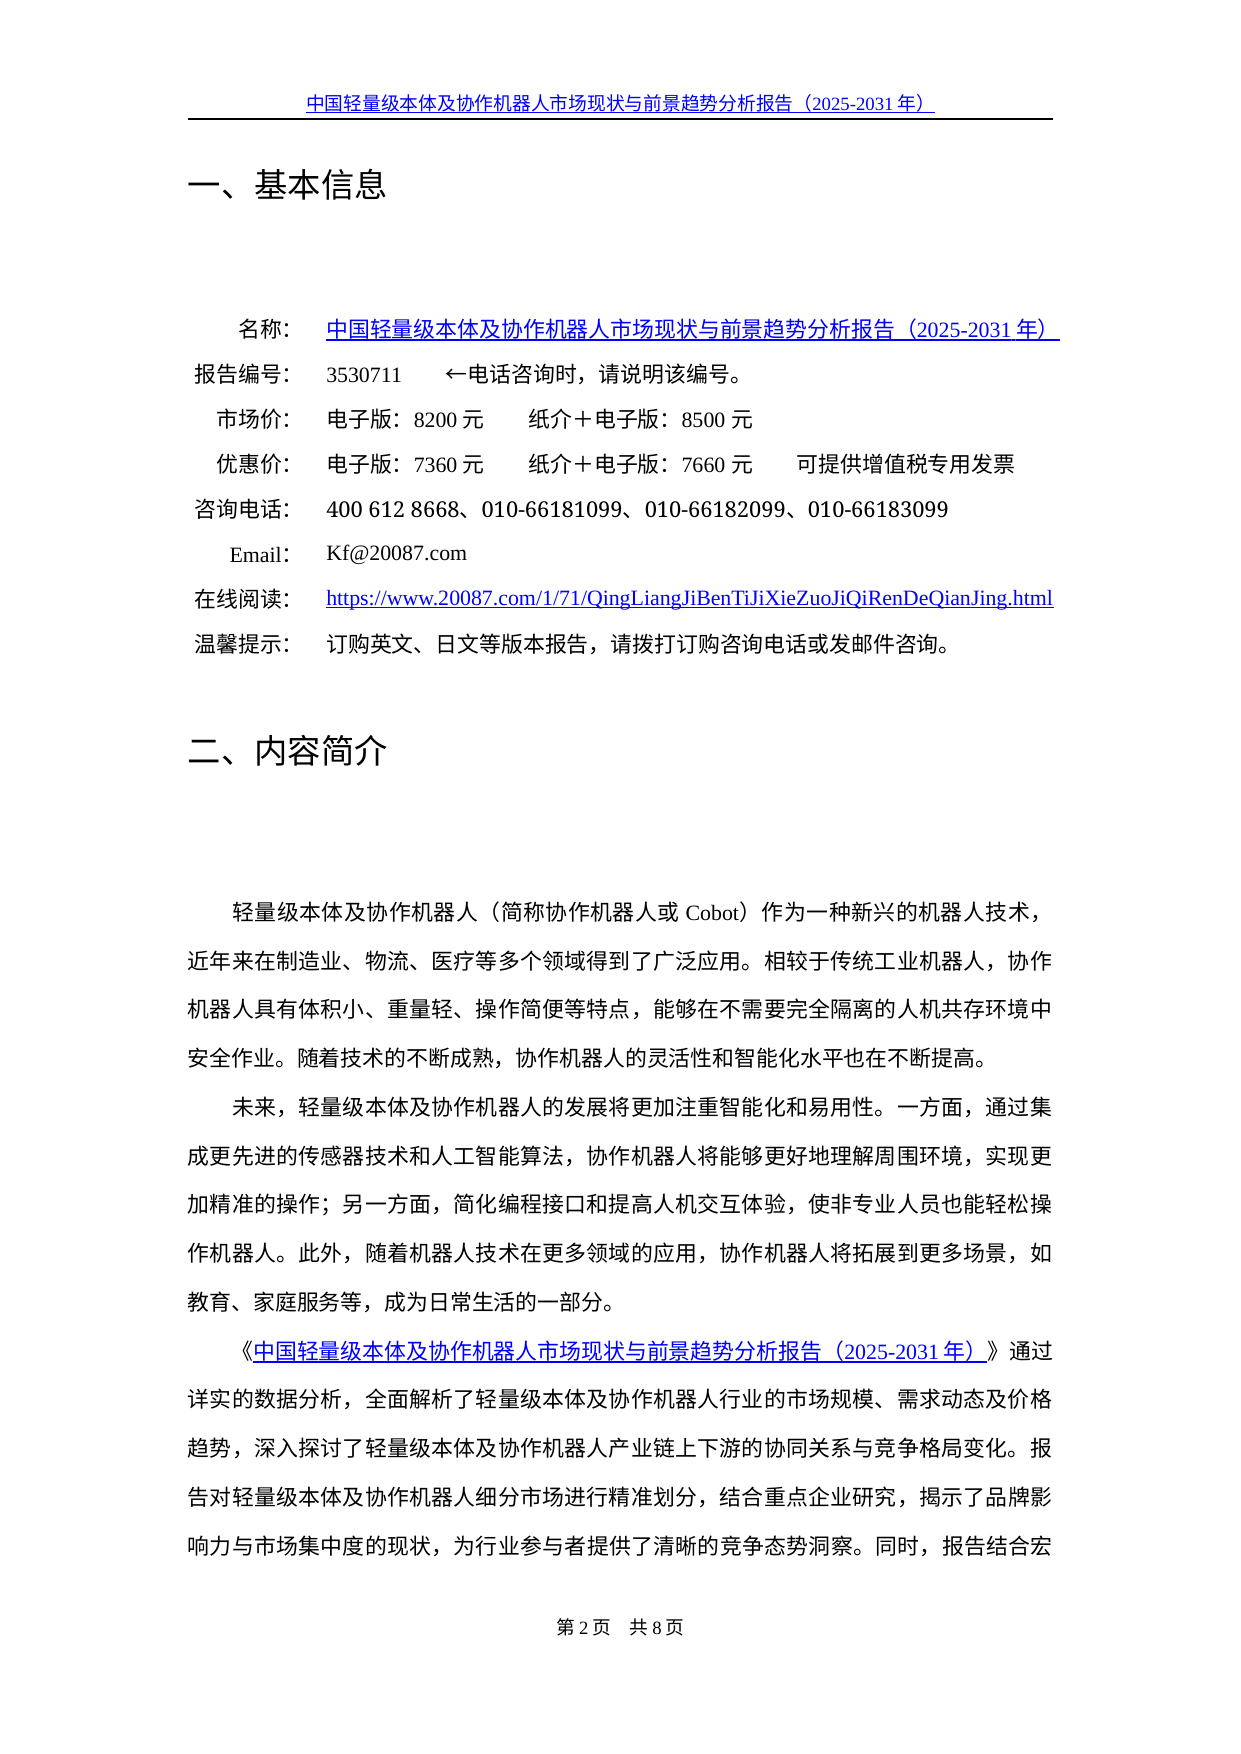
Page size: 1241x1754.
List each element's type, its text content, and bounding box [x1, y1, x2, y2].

table_header 名称： [167, 312, 315, 357]
table_cell 电子版：7360 元 纸介＋电子版：7660 元 可提供增值税专用发票 [315, 447, 1073, 492]
table_cell 订购英文、日文等版本报告，请拨打订购咨询电话或发邮件咨询。 [315, 627, 1073, 672]
table_cell 报告编号： [167, 357, 315, 402]
table_cell 电子版：8200 元 纸介＋电子版：8500 元 [315, 402, 1073, 447]
table_cell 400 612 8668、010-66181099、010-66182099、010-66183099 [315, 492, 1073, 537]
table_cell 3530711 ←电话咨询时，请说明该编号。 [315, 357, 1073, 402]
table_header 中国轻量级本体及协作机器人市场现状与前景趋势分析报告（2025-2031年） [315, 312, 1073, 357]
table_cell 市场价： [167, 402, 315, 447]
table_cell 优惠价： [167, 447, 315, 492]
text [187, 894, 1053, 1561]
title 一、基本信息 [187, 150, 1053, 215]
table_cell 咨询电话： [167, 492, 315, 537]
table_cell [315, 582, 1073, 627]
title 二、内容简介 [187, 717, 1053, 782]
table_cell 温馨提示： [167, 627, 315, 672]
table_cell Kf@20087.com [315, 537, 1073, 582]
table_cell 在线阅读： [167, 582, 315, 627]
table_cell Email： [167, 537, 315, 582]
